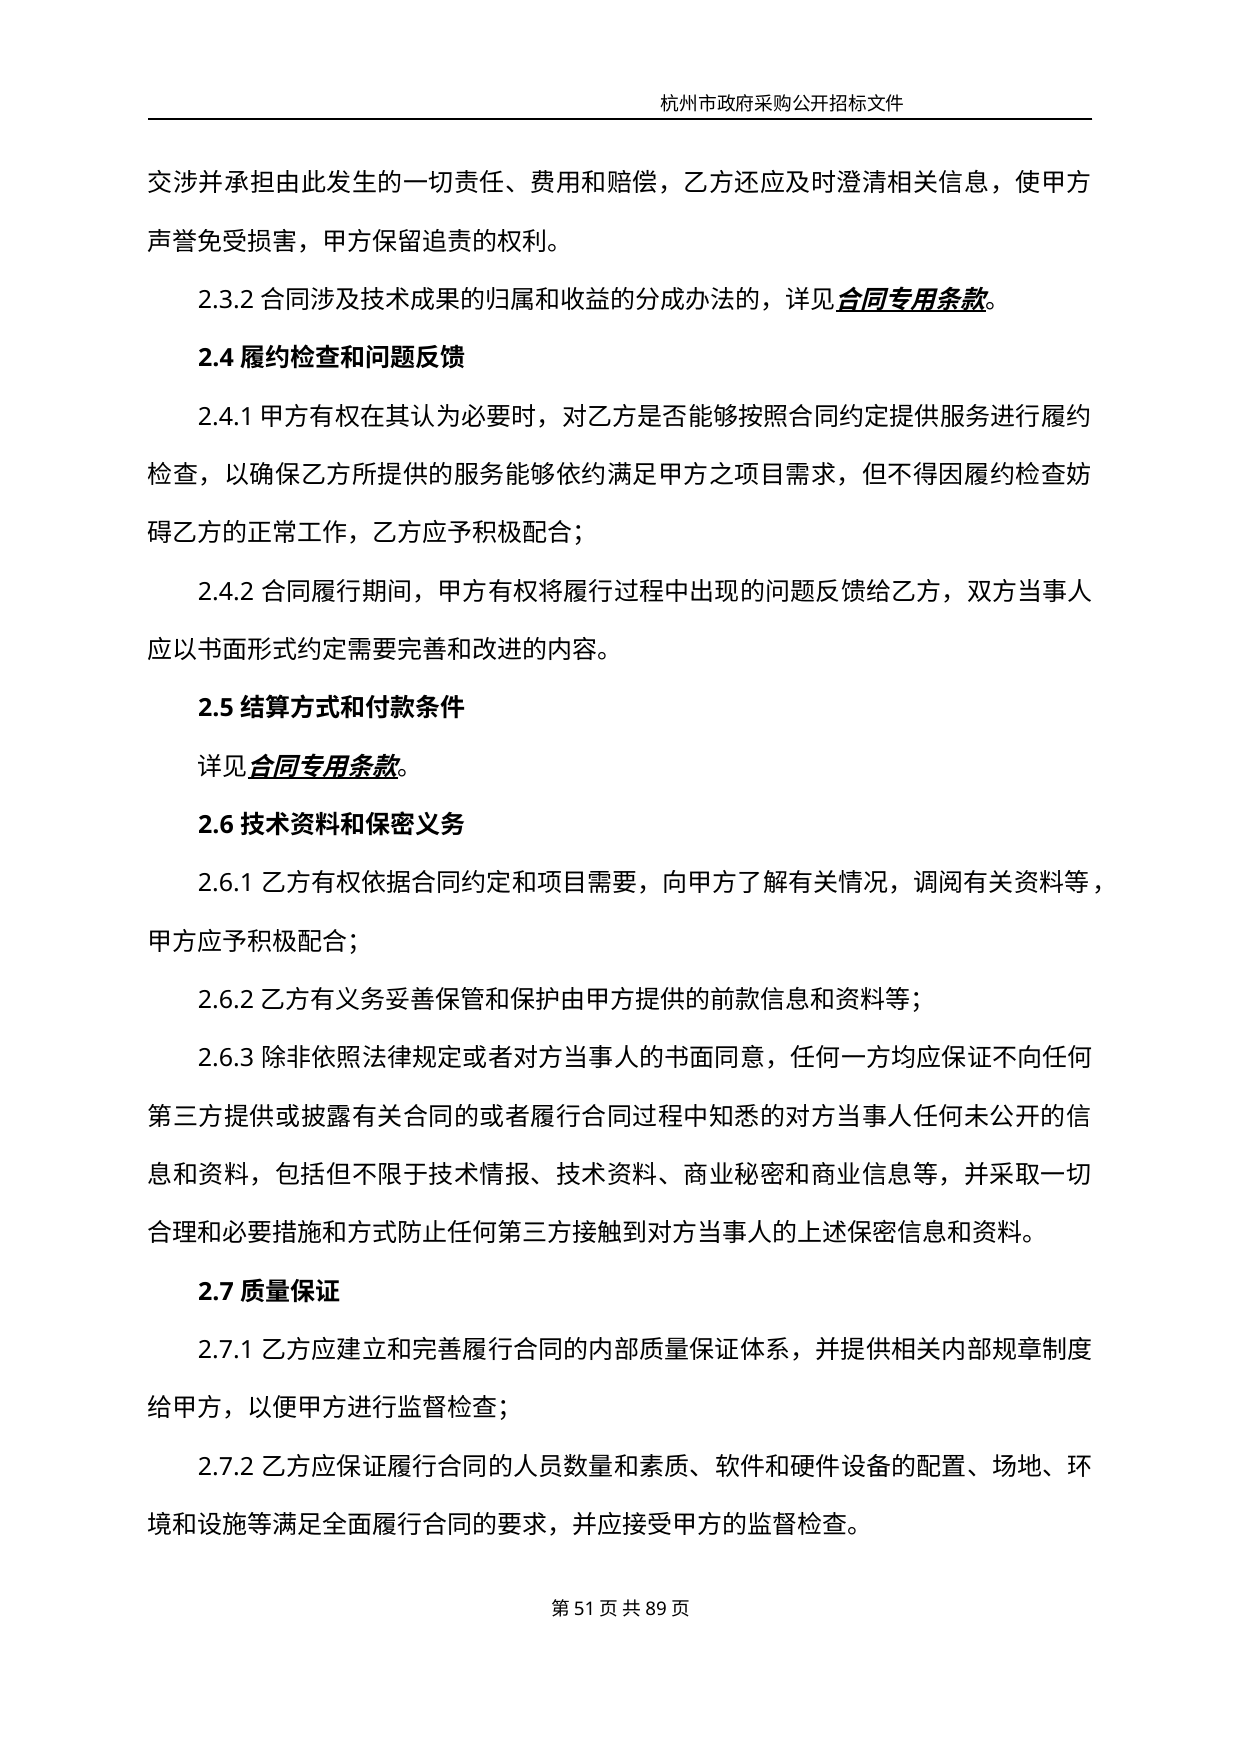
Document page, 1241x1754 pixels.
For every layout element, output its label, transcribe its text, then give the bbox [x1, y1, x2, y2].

text 2.6.1 乙方有权依据合同约定和项目需要，向甲方了解有关情况，调阅有关资料等，甲方应予积极配合； [148, 845, 1092, 962]
text 2.4.1甲方有权在其认为必要时，对乙方是否能够按照合同约定提供服务进行履约检查，以确保乙方所提供的服务能够依约满足甲方之项目需求，但不得因履约检查妨碍乙方的正常工作，乙方应予积极配合； [148, 378, 1092, 553]
text 2.4 履约检查和问题反馈 [148, 320, 1092, 378]
text 2.6.3 除非依照法律规定或者对方当事人的书面同意，任何一方均应保证不向任何第三方提供或披露有关合同的或者履行合同过程中知悉的对方当事人任何未公开的信息和资料，包括但不限于技术情报、技术资料、商业秘密和商业信息等，并采取一切合理和必要措施和方式防止任何第三方接触到对方当事人的上述保密信息和资料。 [148, 1020, 1092, 1253]
text 详见合同专用条款。 [148, 728, 1092, 787]
text 2.7 质量保证 [148, 1253, 1092, 1312]
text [148, 145, 1092, 262]
text 2.6.2 乙方有义务妥善保管和保护由甲方提供的前款信息和资料等； [148, 962, 1092, 1020]
text 2.7.1 乙方应建立和完善履行合同的内部质量保证体系，并提供相关内部规章制度给甲方，以便甲方进行监督检查； [148, 1312, 1092, 1428]
text 2.4.2 合同履行期间，甲方有权将履行过程中出现的问题反馈给乙方，双方当事人应以书面形式约定需要完善和改进的内容。 [148, 553, 1092, 670]
text 2.5 结算方式和付款条件 [148, 670, 1092, 728]
text 2.7.2 乙方应保证履行合同的人员数量和素质、软件和硬件设备的配置、场地、环境和设施等满足全面履行合同的要求，并应接受甲方的监督检查。 [148, 1428, 1092, 1545]
text 2.6 技术资料和保密义务 [148, 787, 1092, 845]
text 2.3.2 合同涉及技术成果的归属和收益的分成办法的，详见合同专用条款。 [148, 262, 1092, 320]
